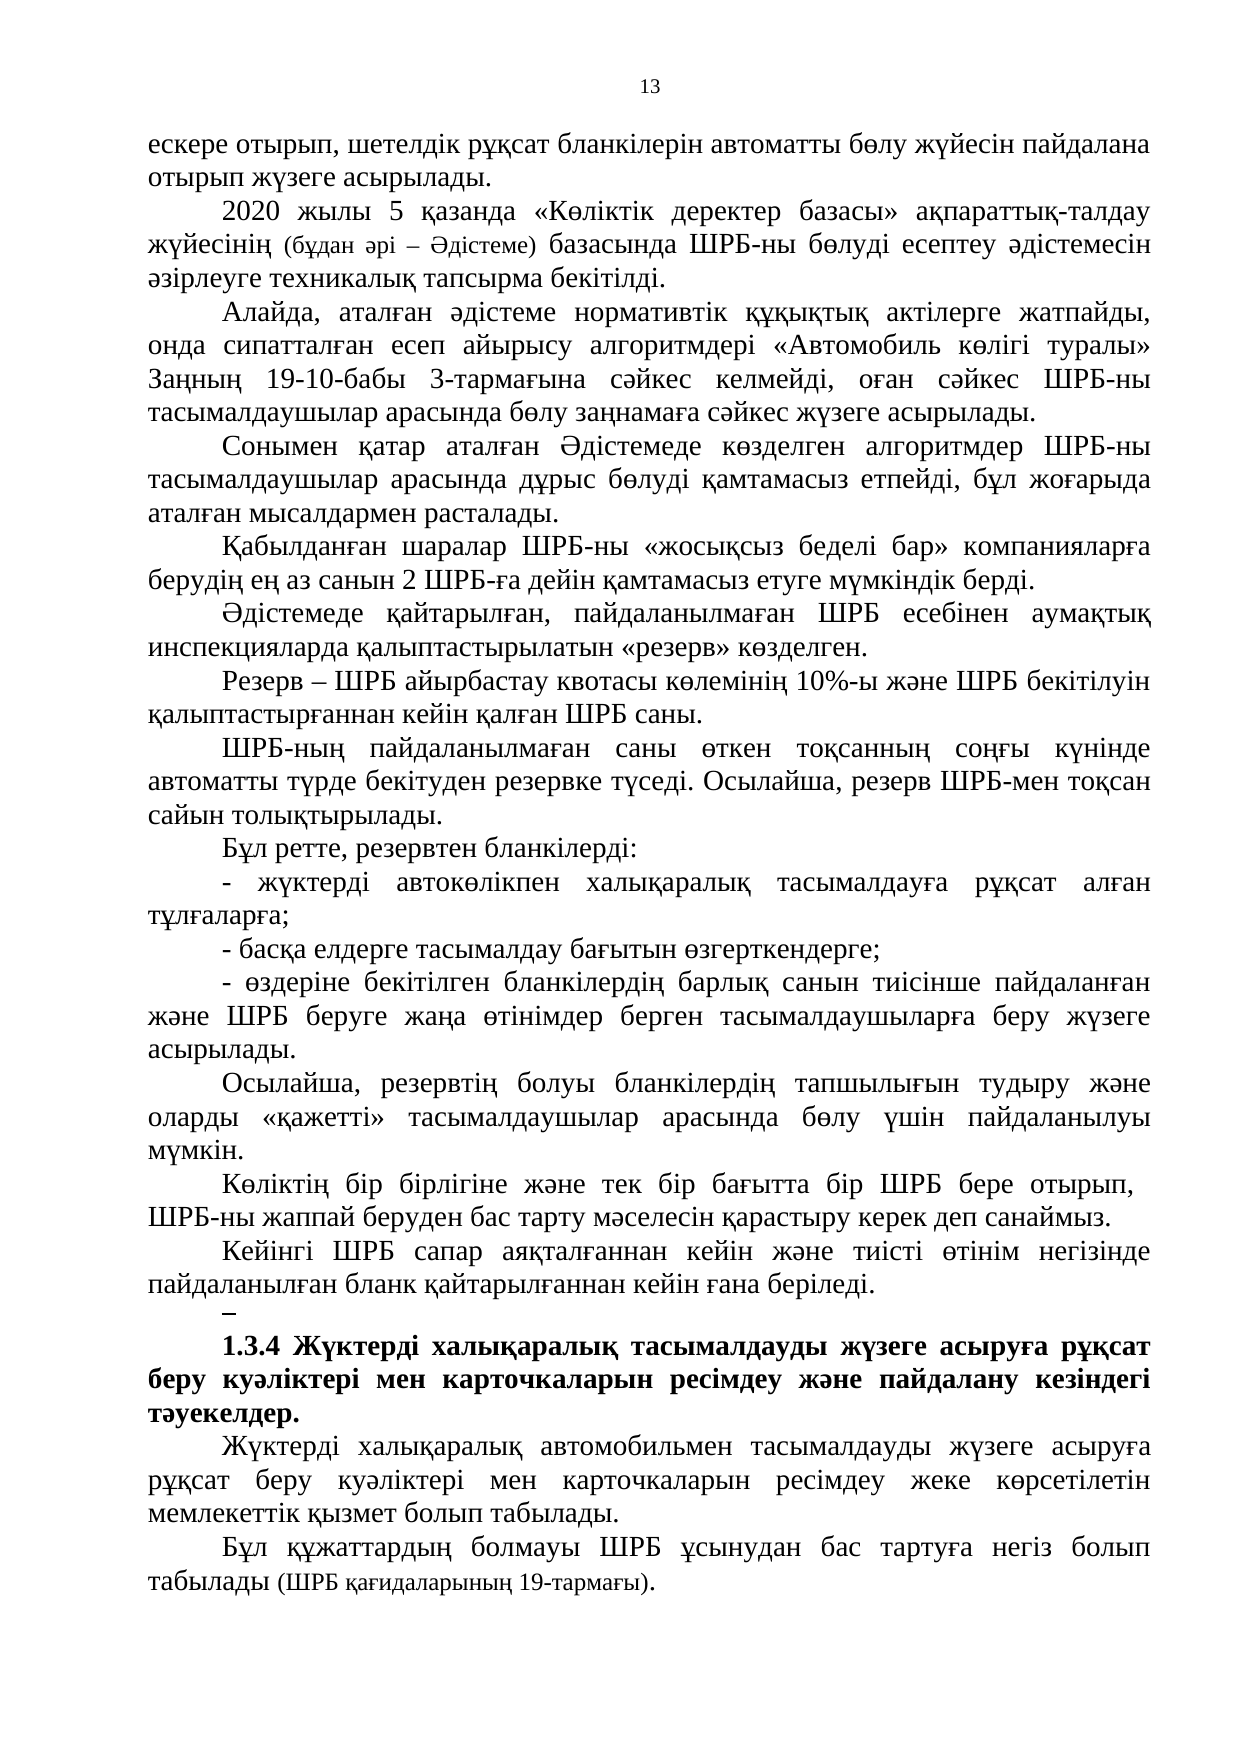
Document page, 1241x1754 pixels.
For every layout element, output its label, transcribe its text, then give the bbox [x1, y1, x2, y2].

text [148, 126, 1152, 193]
text 2020 жылы 5 қазанда «Көліктік деректер базасы» ақпараттық-талдау жүйесінің (бұдан әрі – Әдістеме) базасында ШРБ-ны бөлуді есептеу әдістемесін әзірлеуге техникалық тапсырма бекітілді. [148, 193, 1152, 294]
text Алайда, аталған әдістеме нормативтік құқықтық актілерге жатпайды, онда сипатталған есеп айырысу алгоритмдері «Автомобиль көлігі туралы» Заңның 19-10-бабы 3-тармағына сәйкес келмейді, оған сәйкес ШРБ-ны тасымалдаушылар арасында бөлу заңнамаға сәйкес жүзеге асырылады. [148, 294, 1152, 428]
text Қабылданған шаралар ШРБ-ны «жосықсыз беделі бар» компанияларға берудің ең аз санын 2 ШРБ-ға дейін қамтамасыз етуге мүмкіндік берді. [148, 528, 1152, 596]
text Бұл ретте, резервтен бланкілерді: [148, 830, 1152, 864]
text Жүктерді халықаралық автомобильмен тасымалдауды жүзеге асыруға рұқсат беру куәліктері мен карточкаларын ресімдеу жеке көрсетілетін мемлекеттік қызмет болып табылады. [148, 1428, 1152, 1529]
text Резерв – ШРБ айырбастау квотасы көлемінің 10%-ы және ШРБ бекітілуін қалыптастырғаннан кейін қалған ШРБ саны. [148, 663, 1152, 730]
text - жүктерді автокөлікпен халықаралық тасымалдауға рұқсат алған тұлғаларға; [148, 864, 1152, 931]
text - басқа елдерге тасымалдау бағытын өзгерткендерге; [148, 931, 1152, 964]
text 1.3.4 Жүктерді халықаралық тасымалдауды жүзеге асыруға рұқсат беру куәліктері мен карточкаларын ресімдеу және пайдалану кезіндегі тәуекелдер. [148, 1328, 1152, 1428]
text Сонымен қатар аталған Әдістемеде көзделген алгоритмдер ШРБ-ны тасымалдаушылар арасында дұрыс бөлуді қамтамасыз етпейді, бұл жоғарыда аталған мысалдармен расталады. [148, 428, 1152, 528]
text - өздеріне бекітілген бланкілердің барлық санын тиісінше пайдаланған және ШРБ беруге жаңа өтінімдер берген тасымалдаушыларға беру жүзеге асырылады. [148, 964, 1152, 1065]
text Осылайша, резервтің болуы бланкілердің тапшылығын тудыру және оларды «қажетті» тасымалдаушылар арасында бөлу үшін пайдаланылуы мүмкін. [148, 1065, 1152, 1166]
text ШРБ-ның пайдаланылмаған саны өткен тоқсанның соңғы күнінде автоматты түрде бекітуден резервке түседі. Осылайша, резерв ШРБ-мен тоқсан сайын толықтырылады. [148, 730, 1152, 830]
text Кейінгі ШРБ сапар аяқталғаннан кейін және тиісті өтінім негізінде пайдаланылған бланк қайтарылғаннан кейін ғана беріледі. [148, 1233, 1152, 1300]
text Бұл құжаттардың болмауы ШРБ ұсынудан бас тартуға негіз болып табылады (ШРБ қағидаларының 19-тармағы). [148, 1529, 1152, 1596]
text Көліктің бір бірлігіне және тек бір бағытта бір ШРБ бере отырып, ШРБ-ны жаппай беруден бас тарту мәселесін қарастыру керек деп санаймыз. [148, 1166, 1152, 1233]
text Әдістемеде қайтарылған, пайдаланылмаған ШРБ есебінен аумақтық инспекцияларда қалыптастырылатын «резерв» көзделген. [148, 596, 1152, 663]
